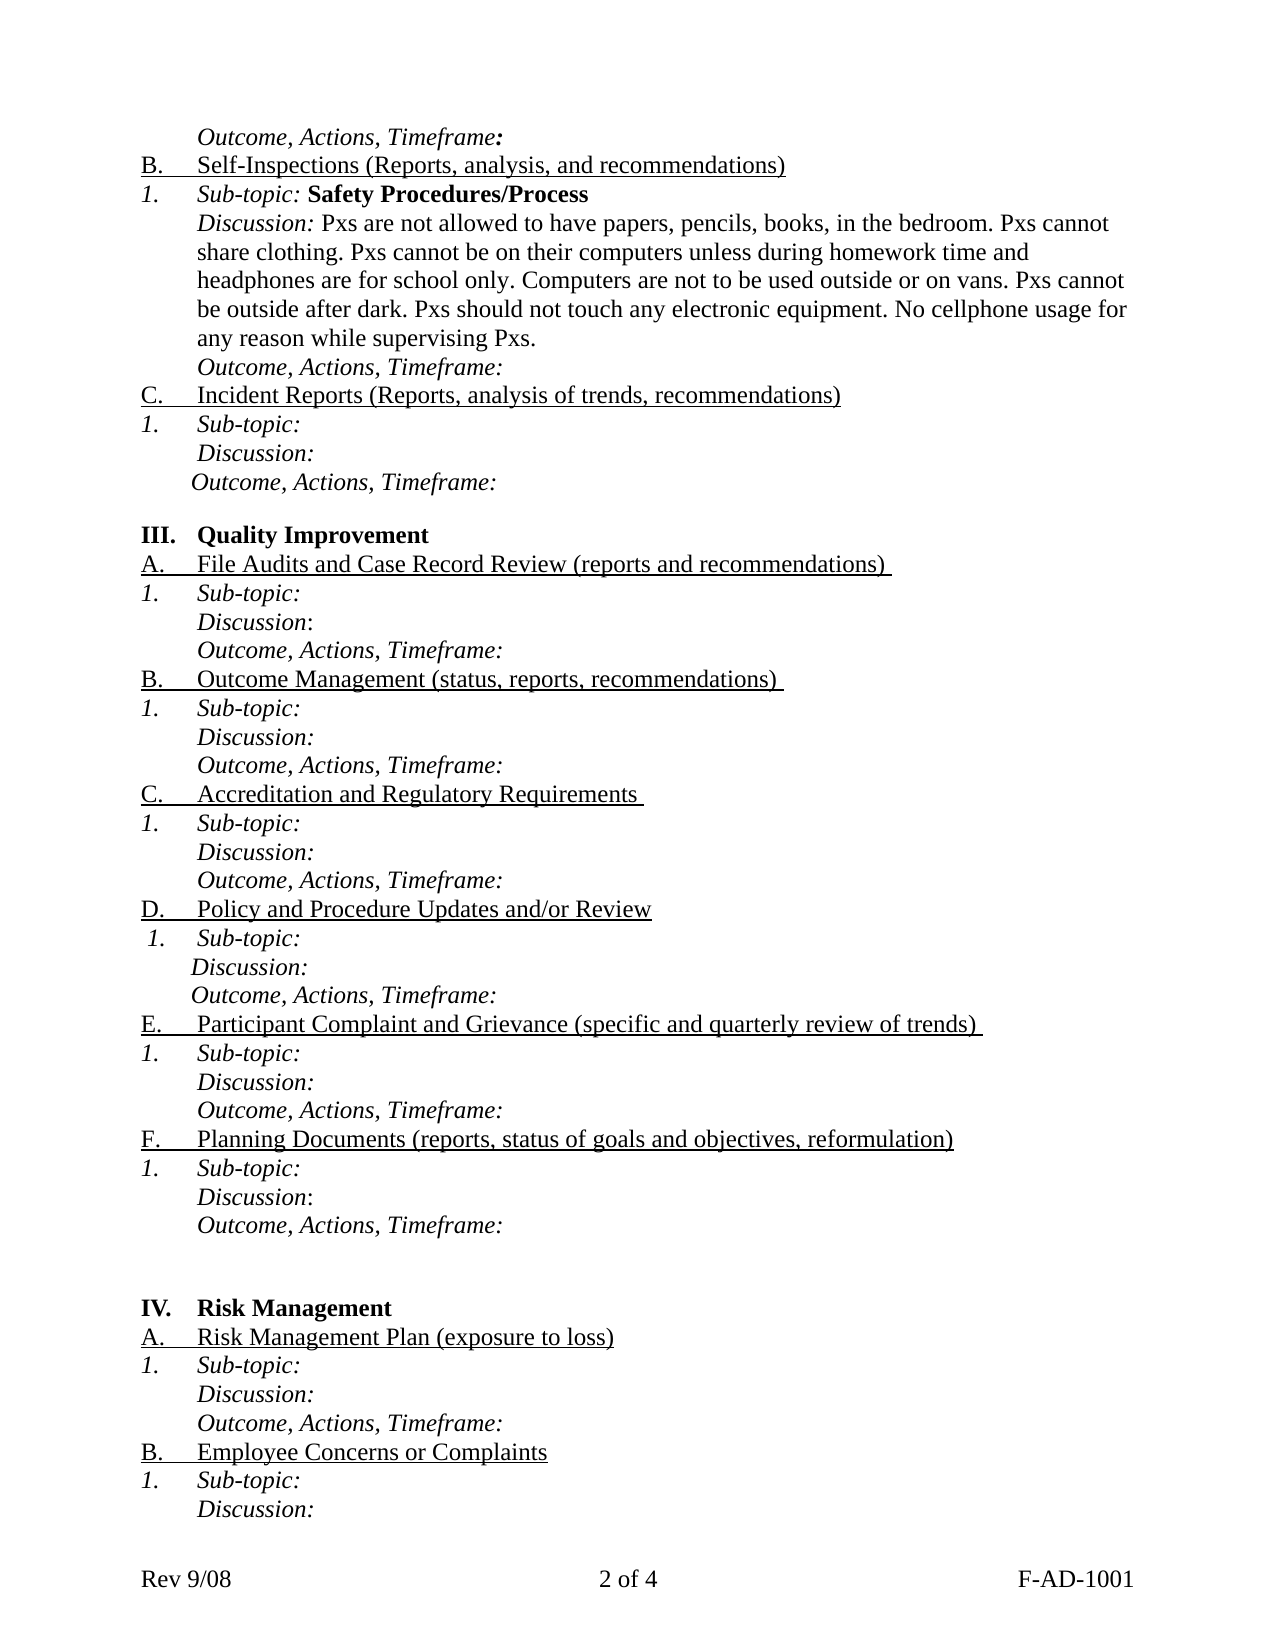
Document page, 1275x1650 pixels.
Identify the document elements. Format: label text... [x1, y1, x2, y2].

text 1. Sub-topic: [141, 808, 1134, 837]
text Outcome, Actions, Timeframe: [141, 1408, 1134, 1437]
text C. Incident Reports (Reports, analysis of trends, recommendations) [141, 381, 1134, 409]
text E. Participant Complaint and Grievance (specific and quarterly review of trends) [141, 1009, 1134, 1038]
text 1. Sub-topic: Safety Procedures/Process [141, 179, 1134, 208]
text Outcome, Actions, Timeframe: [141, 1211, 1134, 1239]
text Outcome, Actions, Timeframe: [141, 352, 1134, 381]
text 1. Sub-topic: [141, 1038, 1134, 1067]
text Discussion: [141, 1182, 1134, 1211]
text Outcome, Actions, Timeframe: [141, 636, 1134, 664]
text 1. Sub-topic: [141, 578, 1134, 607]
text Discussion: Pxs are not allowed to have papers, pencils, books, in the bedroom. Pxs cannot share clothing. Pxs cannot be on their computers unless during homework time and headphones are for school only. Computers are not to be used outside or on vans. Pxs cannot be outside after dark. Pxs should not touch any electronic equipment. No cellphone usage for any reason while supervising Pxs. [141, 208, 1134, 352]
text Outcome, Actions, Timeframe: [141, 467, 1134, 496]
text B. Employee Concerns or Complaints [141, 1437, 1134, 1466]
text D. Policy and Procedure Updates and/or Review [141, 894, 1134, 923]
text Outcome, Actions, Timeframe: [141, 751, 1134, 779]
text 1. Sub-topic: [141, 923, 1134, 952]
text Discussion: [141, 607, 1134, 636]
text Outcome, Actions, Timeframe: [141, 1096, 1134, 1124]
text B. Self-Inspections (Reports, analysis, and recommendations) [141, 151, 1134, 179]
subtitle III. Quality Improvement [141, 521, 1134, 549]
text Discussion: [141, 952, 1134, 981]
text A. File Audits and Case Record Review (reports and recommendations) [141, 549, 1134, 578]
text 1. Sub-topic: [141, 1351, 1134, 1379]
text A. Risk Management Plan (exposure to loss) [141, 1322, 1134, 1351]
text Discussion: [141, 722, 1134, 751]
text B. Outcome Management (status, reports, recommendations) [141, 664, 1134, 693]
text Discussion: [141, 1494, 1134, 1523]
text Discussion: [141, 1067, 1134, 1096]
text Discussion: [141, 837, 1134, 866]
text C. Accreditation and Regulatory Requirements [141, 779, 1134, 808]
text 1. Sub-topic: [141, 409, 1134, 438]
text Discussion: [141, 438, 1134, 467]
text 1. Sub-topic: [141, 693, 1134, 722]
text Outcome, Actions, Timeframe: [141, 866, 1134, 894]
text 1. Sub-topic: [141, 1466, 1134, 1494]
text Outcome, Actions, Timeframe: [141, 981, 1134, 1009]
text F. Planning Documents (reports, status of goals and objectives, reformulation) [141, 1124, 1134, 1153]
text Outcome, Actions, Timeframe: [141, 122, 1134, 151]
subtitle IV. Risk Management [141, 1293, 1134, 1322]
text 1. Sub-topic: [141, 1153, 1134, 1182]
text Discussion: [141, 1379, 1134, 1408]
